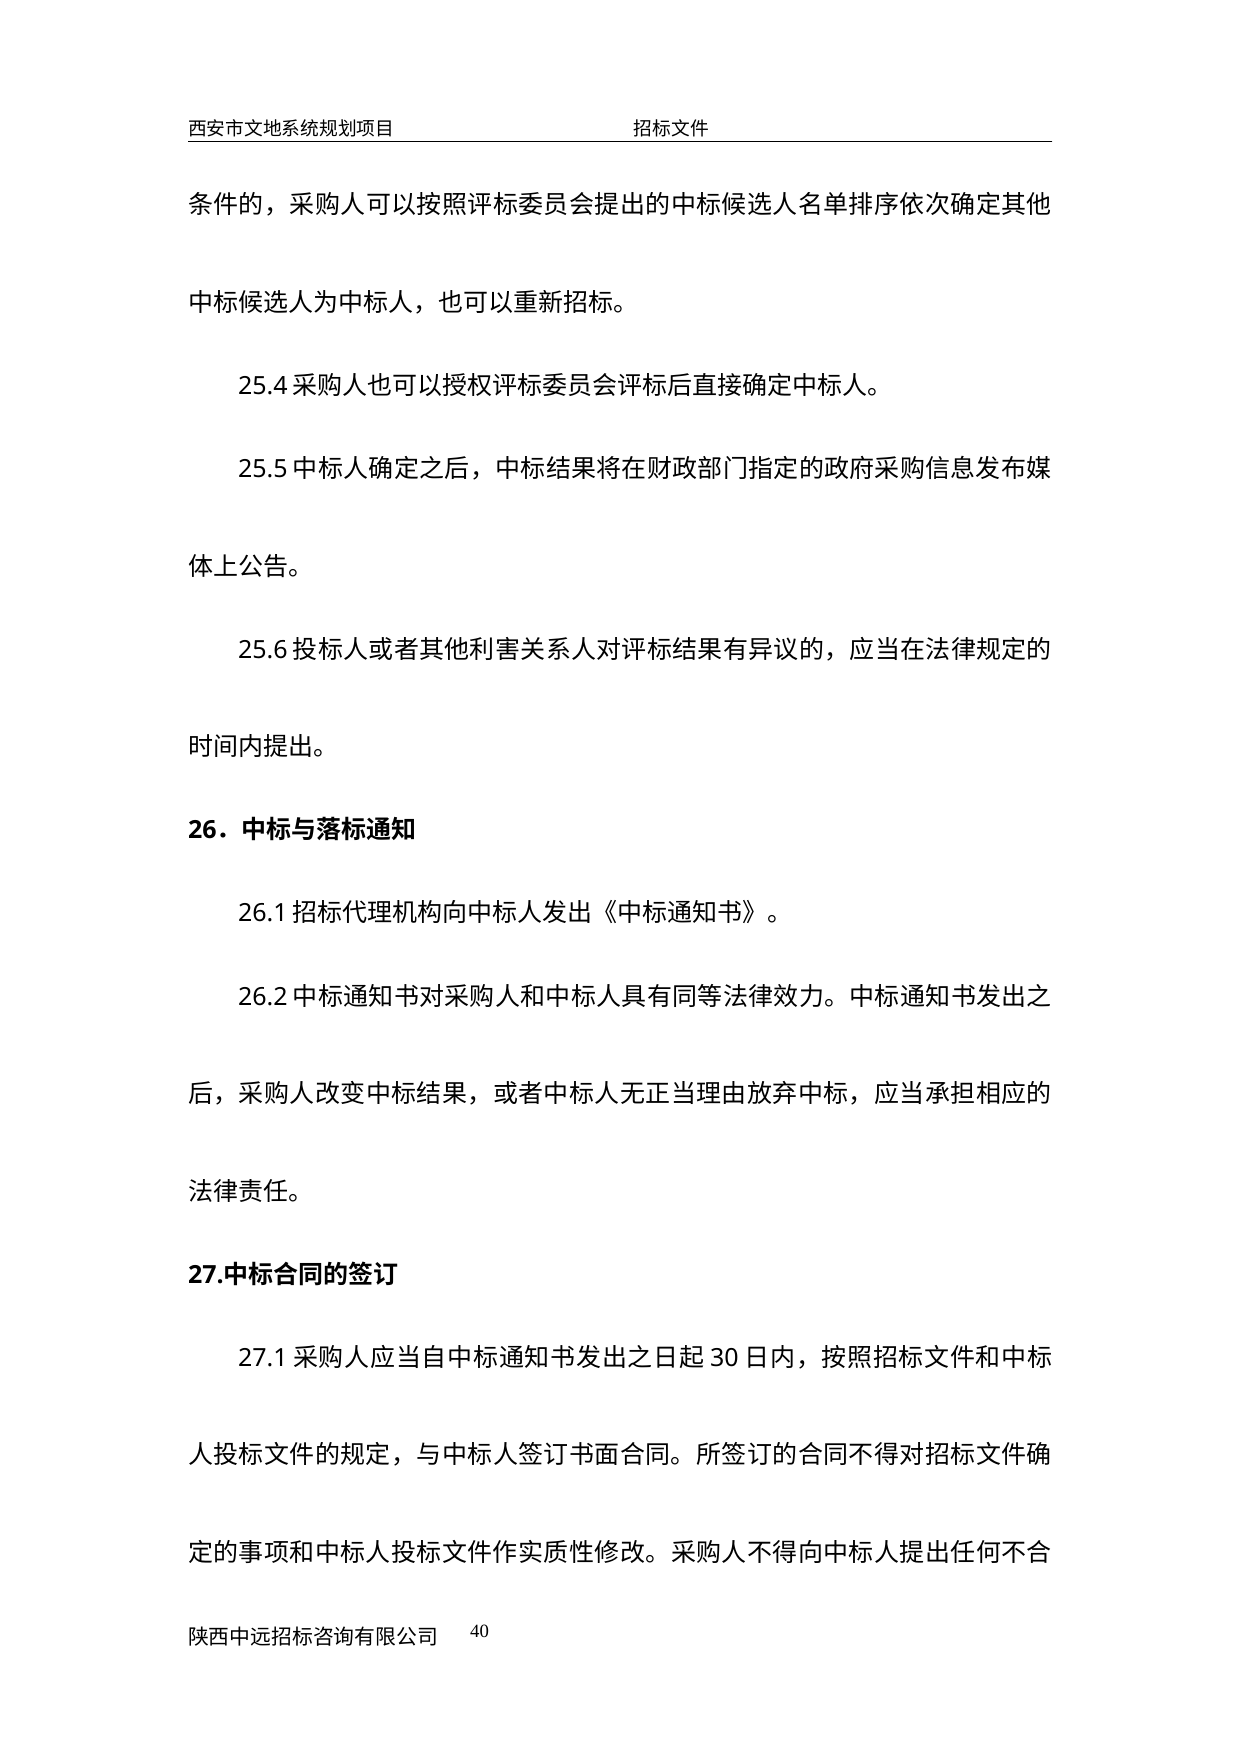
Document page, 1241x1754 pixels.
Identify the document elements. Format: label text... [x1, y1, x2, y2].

text 26.1招标代理机构向中标人发出《中标通知书》。 [188, 878, 1052, 943]
text 27.中标合同的签订 [188, 1240, 1052, 1305]
text 25.4采购人也可以授权评标委员会评标后直接确定中标人。 [188, 351, 1052, 416]
text 25.6投标人或者其他利害关系人对评标结果有异议的，应当在法律规定的时间内提出。 [188, 615, 1052, 777]
text 25.5中标人确定之后，中标结果将在财政部门指定的政府采购信息发布媒体上公告。 [188, 434, 1052, 597]
text 26.2中标通知书对采购人和中标人具有同等法律效力。中标通知书发出之后，采购人改变中标结果，或者中标人无正当理由放弃中标，应当承担相应的法律责任。 [188, 962, 1052, 1222]
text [188, 1323, 1052, 1583]
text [188, 170, 1052, 333]
text 26．中标与落标通知 [188, 795, 1052, 860]
